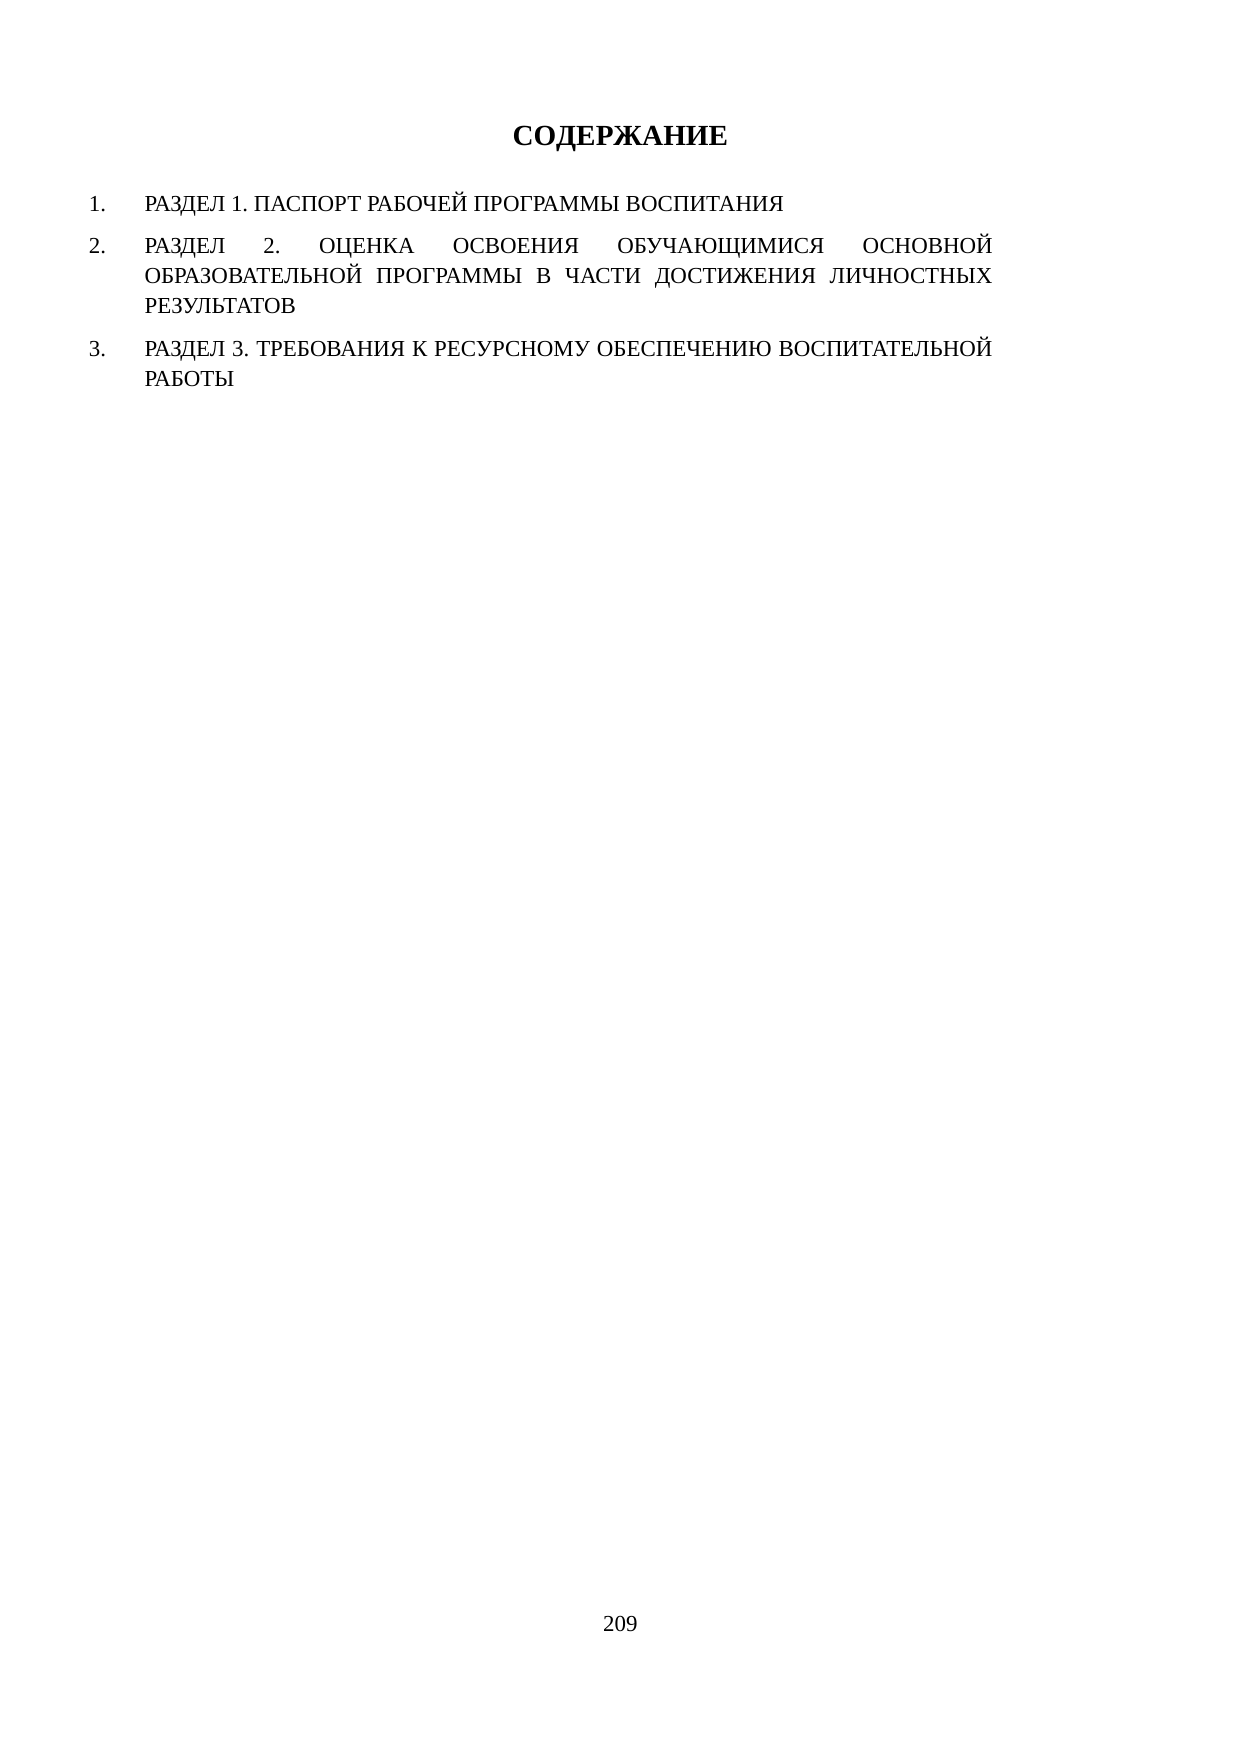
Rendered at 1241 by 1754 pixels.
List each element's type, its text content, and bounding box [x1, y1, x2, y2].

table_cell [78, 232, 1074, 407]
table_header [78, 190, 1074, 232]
text СОДЕРЖАНИЕ [89, 118, 1152, 152]
